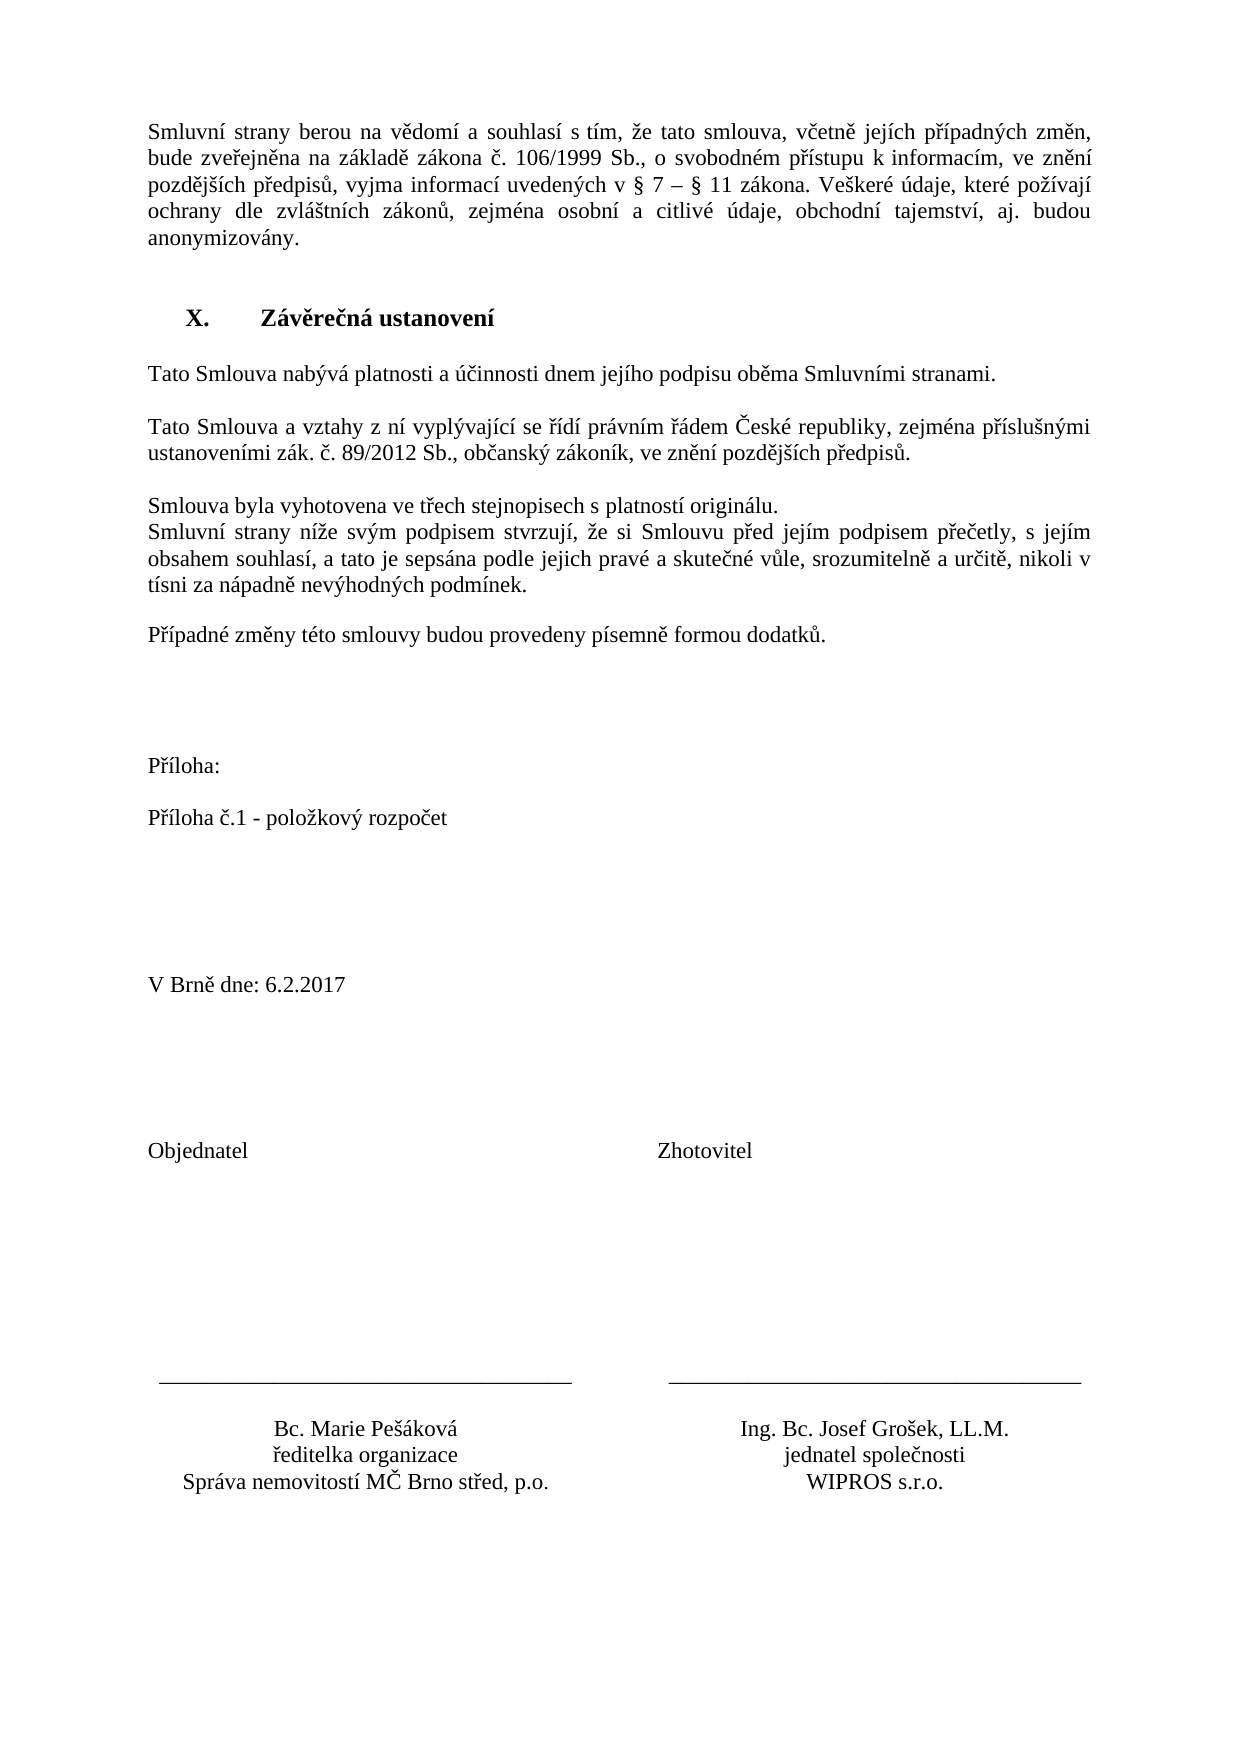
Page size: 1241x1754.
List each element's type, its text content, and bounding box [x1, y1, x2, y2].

text Smluvní strany berou na vědomí a souhlasí s tím, že tato smlouva, včetně jejích případných změn, bude zveřejněna na základě zákona č. 106/1999 Sb., o svobodném přístupu k informacím, ve znění pozdějších předpisů, vyjma informací uvedených v § 7 – § 11 zákona. Veškeré údaje, které požívají ochrany dle zvláštních zákonů, zejména osobní a citlivé údaje, obchodní tajemství, aj. budou anonymizovány. [148, 118, 1093, 250]
text Ing. Bc. Josef Grošek, LL.M. jednatel společnosti WIPROS s.r.o. [657, 1415, 1093, 1494]
text Zhotovitel [657, 1138, 1093, 1164]
list Závěrečná ustanovení [185, 303, 1093, 331]
text Případné změny této smlouvy budou provedeny písemně formou dodatků. [148, 621, 1093, 648]
text ____________________________________ [148, 1360, 583, 1386]
text Bc. Marie Pešáková ředitelka organizace Správa nemovitostí MČ Brno střed, p.o. [148, 1415, 583, 1494]
text Tato Smlouva nabývá platnosti a účinnosti dnem jejího podpisu oběma Smluvními stranami. [148, 360, 1093, 386]
text Objednatel [148, 1138, 583, 1164]
text ____________________________________ [657, 1360, 1093, 1386]
text Smlouva byla vyhotovena ve třech stejnopisech s platností originálu. [148, 492, 1093, 518]
text Příloha: [148, 752, 1093, 778]
text Tato Smlouva a vztahy z ní vyplývající se řídí právním řádem České republiky, zejména příslušnými ustanoveními zák. č. 89/2012 Sb., občanský zákoník, ve znění pozdějších předpisů. [148, 413, 1093, 466]
text Příloha č.1 - položkový rozpočet [148, 804, 1093, 831]
text V Brně dne: 6.2.2017 [148, 971, 1093, 997]
text Smluvní strany níže svým podpisem stvrzují, že si Smlouvu před jejím podpisem přečetly, s jejím obsahem souhlasí, a tato je sepsána podle jejich pravé a skutečné vůle, srozumitelně a určitě, nikoli v tísni za nápadně nevýhodných podmínek. [148, 518, 1093, 597]
